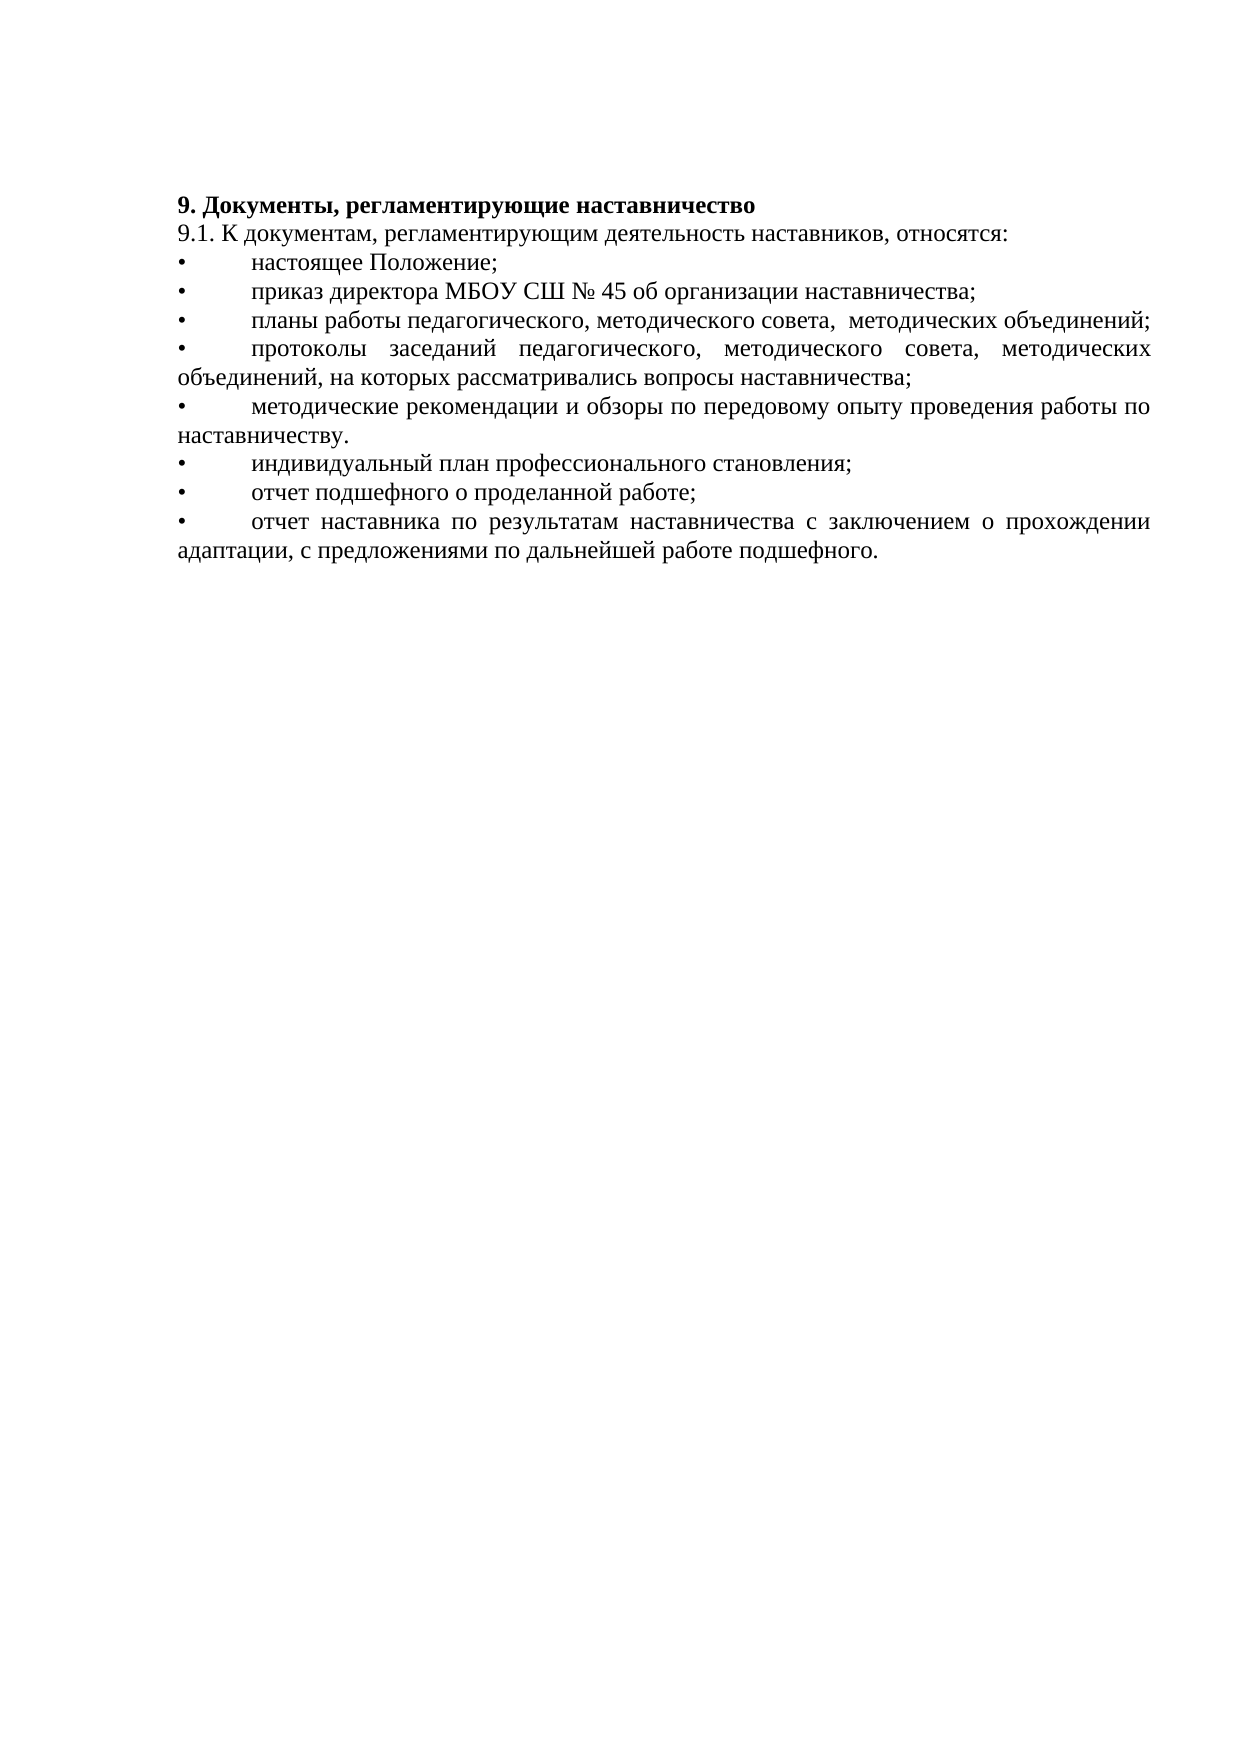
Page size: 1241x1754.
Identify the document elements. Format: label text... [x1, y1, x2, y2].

text • приказ директора МБОУ СШ № 45 об организации наставничества; [177, 276, 1152, 305]
text 9.1. К документам, регламентирующим деятельность наставников, относятся: [177, 218, 1152, 247]
text • отчет наставника по результатам наставничества с заключением о прохождении адаптации, с предложениями по дальнейшей работе подшефного. [177, 506, 1152, 563]
text 9. Документы, регламентирующие наставничество [177, 190, 1152, 218]
text • методические рекомендации и обзоры по передовому опыту проведения работы по наставничеству. [177, 391, 1152, 448]
text • настоящее Положение; [177, 247, 1152, 276]
text • протоколы заседаний педагогического, методического совета, методических объединений, на которых рассматривались вопросы наставничества; [177, 333, 1152, 391]
text • индивидуальный план профессионального становления; [177, 448, 1152, 477]
text • планы работы педагогического, методического совета, методических объединений; [177, 305, 1152, 333]
text • отчет подшефного о проделанной работе; [177, 477, 1152, 506]
